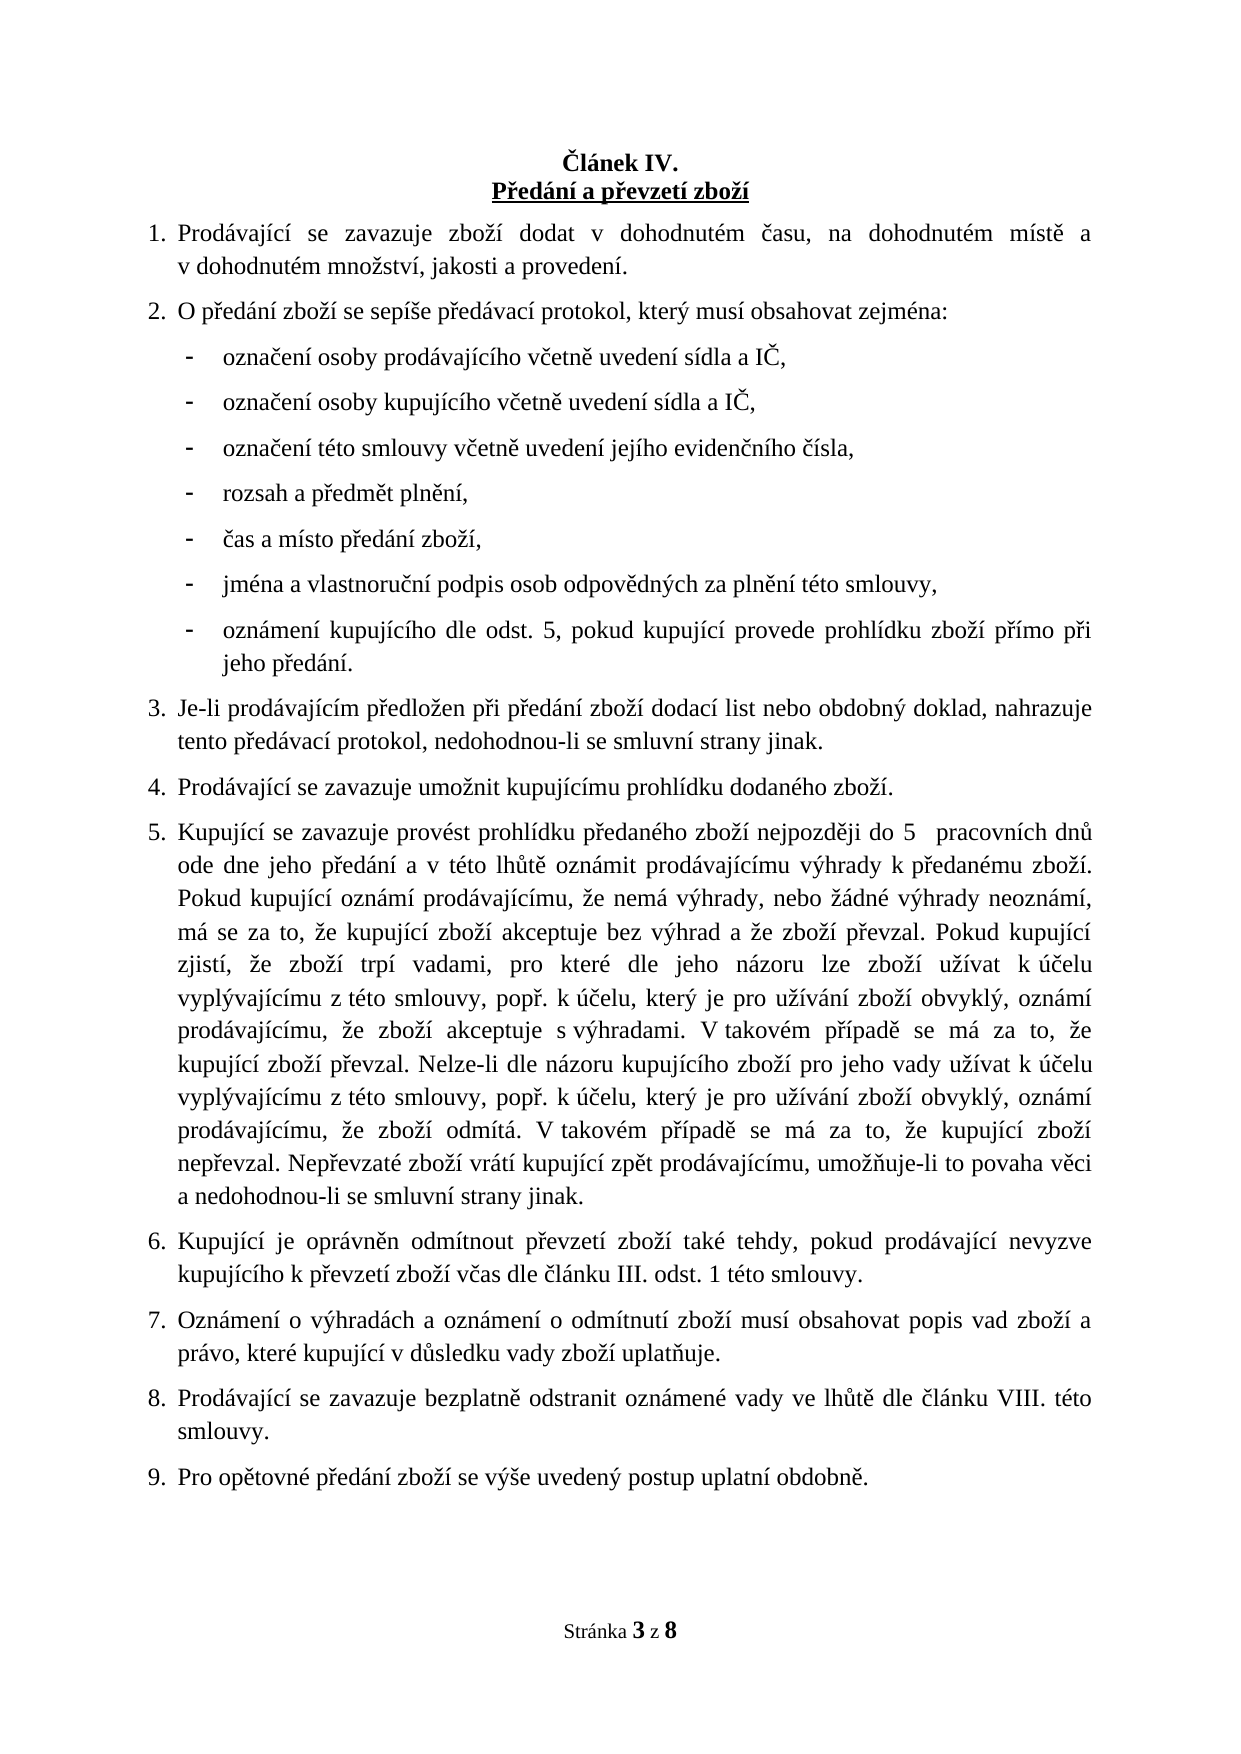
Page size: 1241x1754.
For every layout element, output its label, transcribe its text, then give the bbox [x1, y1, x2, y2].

list čas a místo předání zboží, [185, 524, 1092, 553]
list označení osoby kupujícího včetně uvedení sídla a IČ, [185, 387, 1092, 416]
text Článek IV. [148, 148, 1092, 176]
list Pro opětovné předání zboží se výše uvedený postup uplatní obdobně. [148, 1462, 1092, 1491]
list O předání zboží se sepíše předávací protokol, který musí obsahovat zejména: [148, 296, 1092, 325]
list Prodávající se zavazuje umožnit kupujícímu prohlídku dodaného zboží. [148, 772, 1092, 801]
list oznámení kupujícího dle odst. 5, pokud kupující provede prohlídku zboží přímo při jeho předání. [185, 615, 1092, 677]
list Prodávající se zavazuje zboží dodat v dohodnutém času, na dohodnutém místě a v dohodnutém množství, jakosti a provedení. [148, 218, 1092, 279]
text Předání a převzetí zboží [148, 176, 1092, 205]
list Kupující se zavazuje provést prohlídku předaného zboží nejpozději do 5 pracovních dnů ode dne jeho předání a v této lhůtě oznámit prodávajícímu výhrady k předanému zboží. Pokud kupující oznámí prodávajícímu, že nemá výhrady, nebo žádné výhrady neoznámí, má se za to, že kupující zboží akceptuje bez výhrad a že zboží převzal. Pokud kupující zjistí, že zboží trpí vadami, pro které dle jeho názoru lze zboží užívat k účelu vyplývajícímu z této smlouvy, popř. k účelu, který je pro užívání zboží obvyklý, oznámí prodávajícímu, že zboží akceptuje s výhradami. V takovém případě se má za to, že kupující zboží převzal. Nelze-li dle názoru kupujícího zboží pro jeho vady užívat k účelu vyplývajícímu z této smlouvy, popř. k účelu, který je pro užívání zboží obvyklý, oznámí prodávajícímu, že zboží odmítá. V takovém případě se má za to, že kupující zboží nepřevzal. Nepřevzaté zboží vrátí kupující zpět prodávajícímu, umožňuje-li to povaha věci a nedohodnou-li se smluvní strany jinak. [148, 817, 1092, 1209]
list Oznámení o výhradách a oznámení o odmítnutí zboží musí obsahovat popis vad zboží a právo, které kupující v důsledku vady zboží uplatňuje. [148, 1305, 1092, 1367]
list Kupující je oprávněn odmítnout převzetí zboží také tehdy, pokud prodávající nevyzve kupujícího k převzetí zboží včas dle článku III. odst. 1 této smlouvy. [148, 1226, 1092, 1288]
list rozsah a předmět plnění, [185, 478, 1092, 507]
list Je-li prodávajícím předložen při předání zboží dodací list nebo obdobný doklad, nahrazuje tento předávací protokol, nedohodnou-li se smluvní strany jinak. [148, 693, 1092, 755]
list Prodávající se zavazuje bezplatně odstranit oznámené vady ve lhůtě dle článku VIII. této smlouvy. [148, 1383, 1092, 1445]
list označení osoby prodávajícího včetně uvedení sídla a IČ, [185, 342, 1092, 371]
list označení této smlouvy včetně uvedení jejího evidenčního čísla, [185, 433, 1092, 462]
list jména a vlastnoruční podpis osob odpovědných za plnění této smlouvy, [185, 569, 1092, 598]
